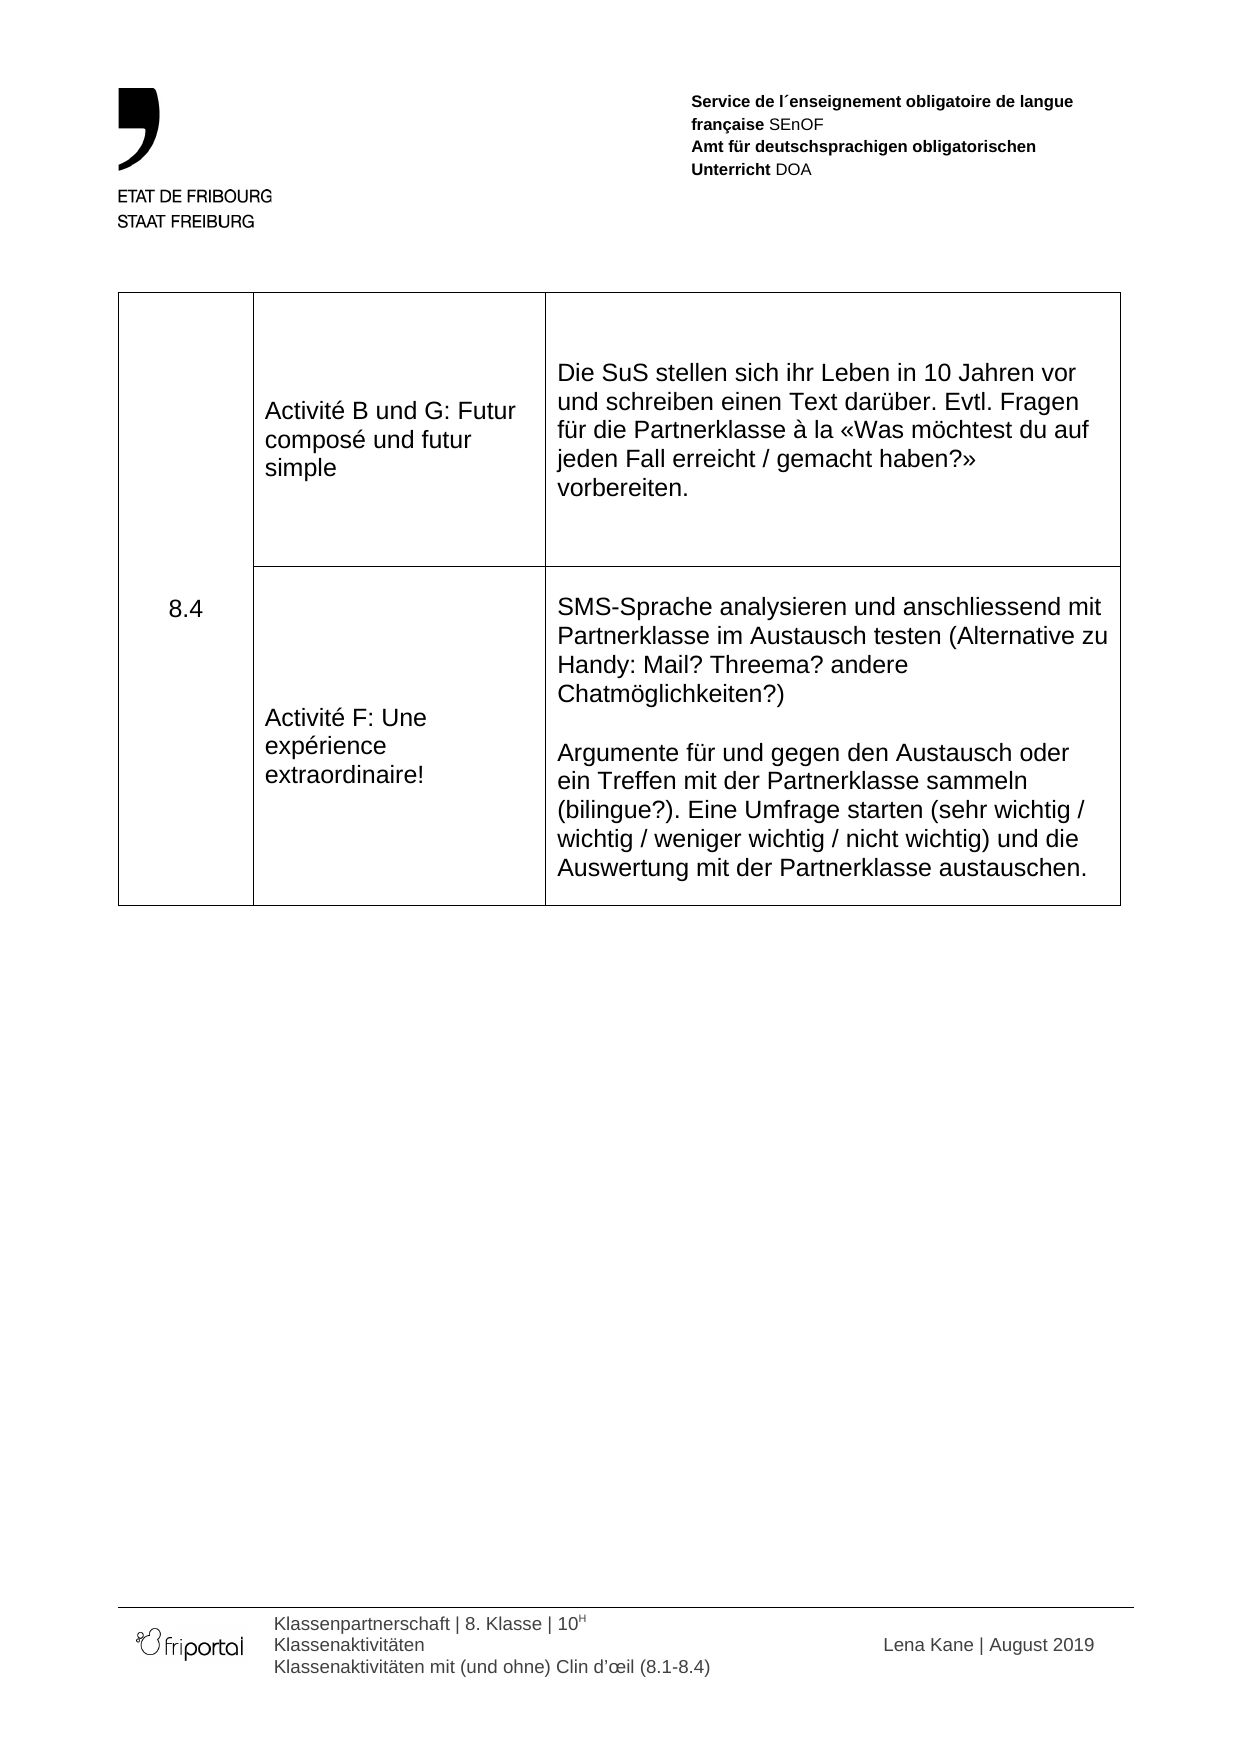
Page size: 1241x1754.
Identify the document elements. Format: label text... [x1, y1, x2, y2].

picture [129, 1624, 249, 1665]
table_cell SMS-Sprache analysieren und anschliessend mit Partnerklasse im Austausch testen (Alternative zu Handy: Mail? Threema? andere Chatmöglichkeiten?) Argumente für und gegen den Austausch oder ein Treffen mit der Partnerklasse sammeln (bilingue?). Eine Umfrage starten (sehr wichtig / wichtig / weniger wichtig / nicht wichtig) und die Auswertung mit der Partnerklasse austauschen. [546, 567, 1120, 905]
table_header Activité B und G: Futur composé und futur simple [254, 293, 545, 566]
table_header 8.4 [119, 293, 253, 905]
table_header Die SuS stellen sich ihr Leben in 10 Jahren vor und schreiben einen Text darüber. Evtl. Fragen für die Partnerklasse à la «Was möchtest du auf jeden Fall erreicht / gemacht haben?» vorbereiten. [546, 293, 1120, 566]
table_cell Activité F: Une expérience extraordinaire! [254, 567, 545, 905]
picture [117, 88, 272, 228]
